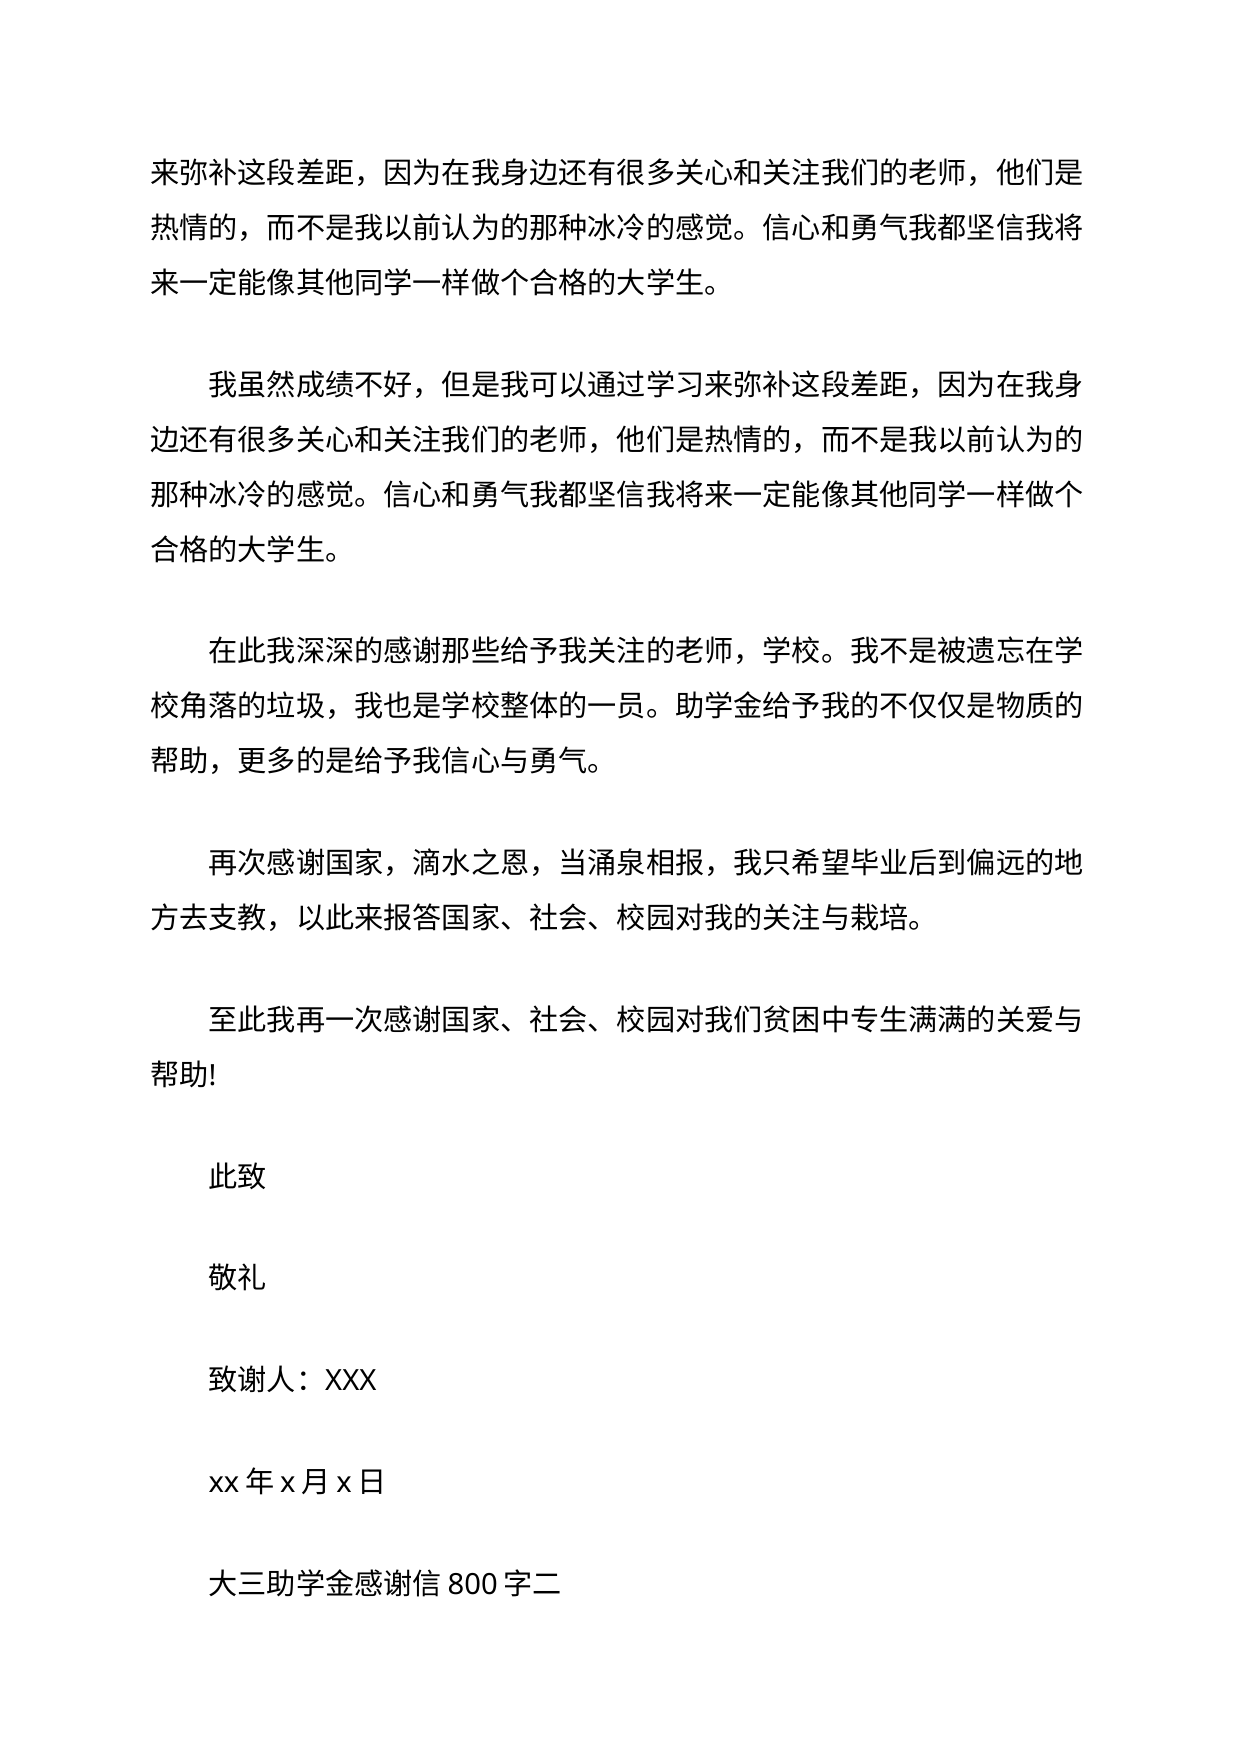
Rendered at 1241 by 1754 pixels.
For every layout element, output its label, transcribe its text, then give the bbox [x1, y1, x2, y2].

text 在此我深深的感谢那些给予我关注的老师，学校。我不是被遗忘在学校角落的垃圾，我也是学校整体的一员。助学金给予我的不仅仅是物质的帮助，更多的是给予我信心与勇气。 [150, 628, 1090, 780]
text 再次感谢国家，滴水之恩，当涌泉相报，我只希望毕业后到偏远的地方去支教，以此来报答国家、社会、校园对我的关注与栽培。 [150, 839, 1090, 937]
text 我虽然成绩不好，但是我可以通过学习来弥补这段差距，因为在我身边还有很多关心和关注我们的老师，他们是热情的，而不是我以前认为的那种冰冷的感觉。信心和勇气我都坚信我将来一定能像其他同学一样做个合格的大学生。 [150, 362, 1090, 568]
text 此致 [150, 1153, 1090, 1195]
text 致谢人：XXX [150, 1357, 1090, 1399]
text 大三助学金感谢信800字二 [150, 1561, 1090, 1603]
text xx年x月x日 [150, 1459, 1090, 1501]
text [150, 150, 1090, 302]
text 至此我再一次感谢国家、社会、校园对我们贫困中专生满满的关爱与帮助! [150, 996, 1090, 1093]
text 敬礼 [150, 1255, 1090, 1297]
